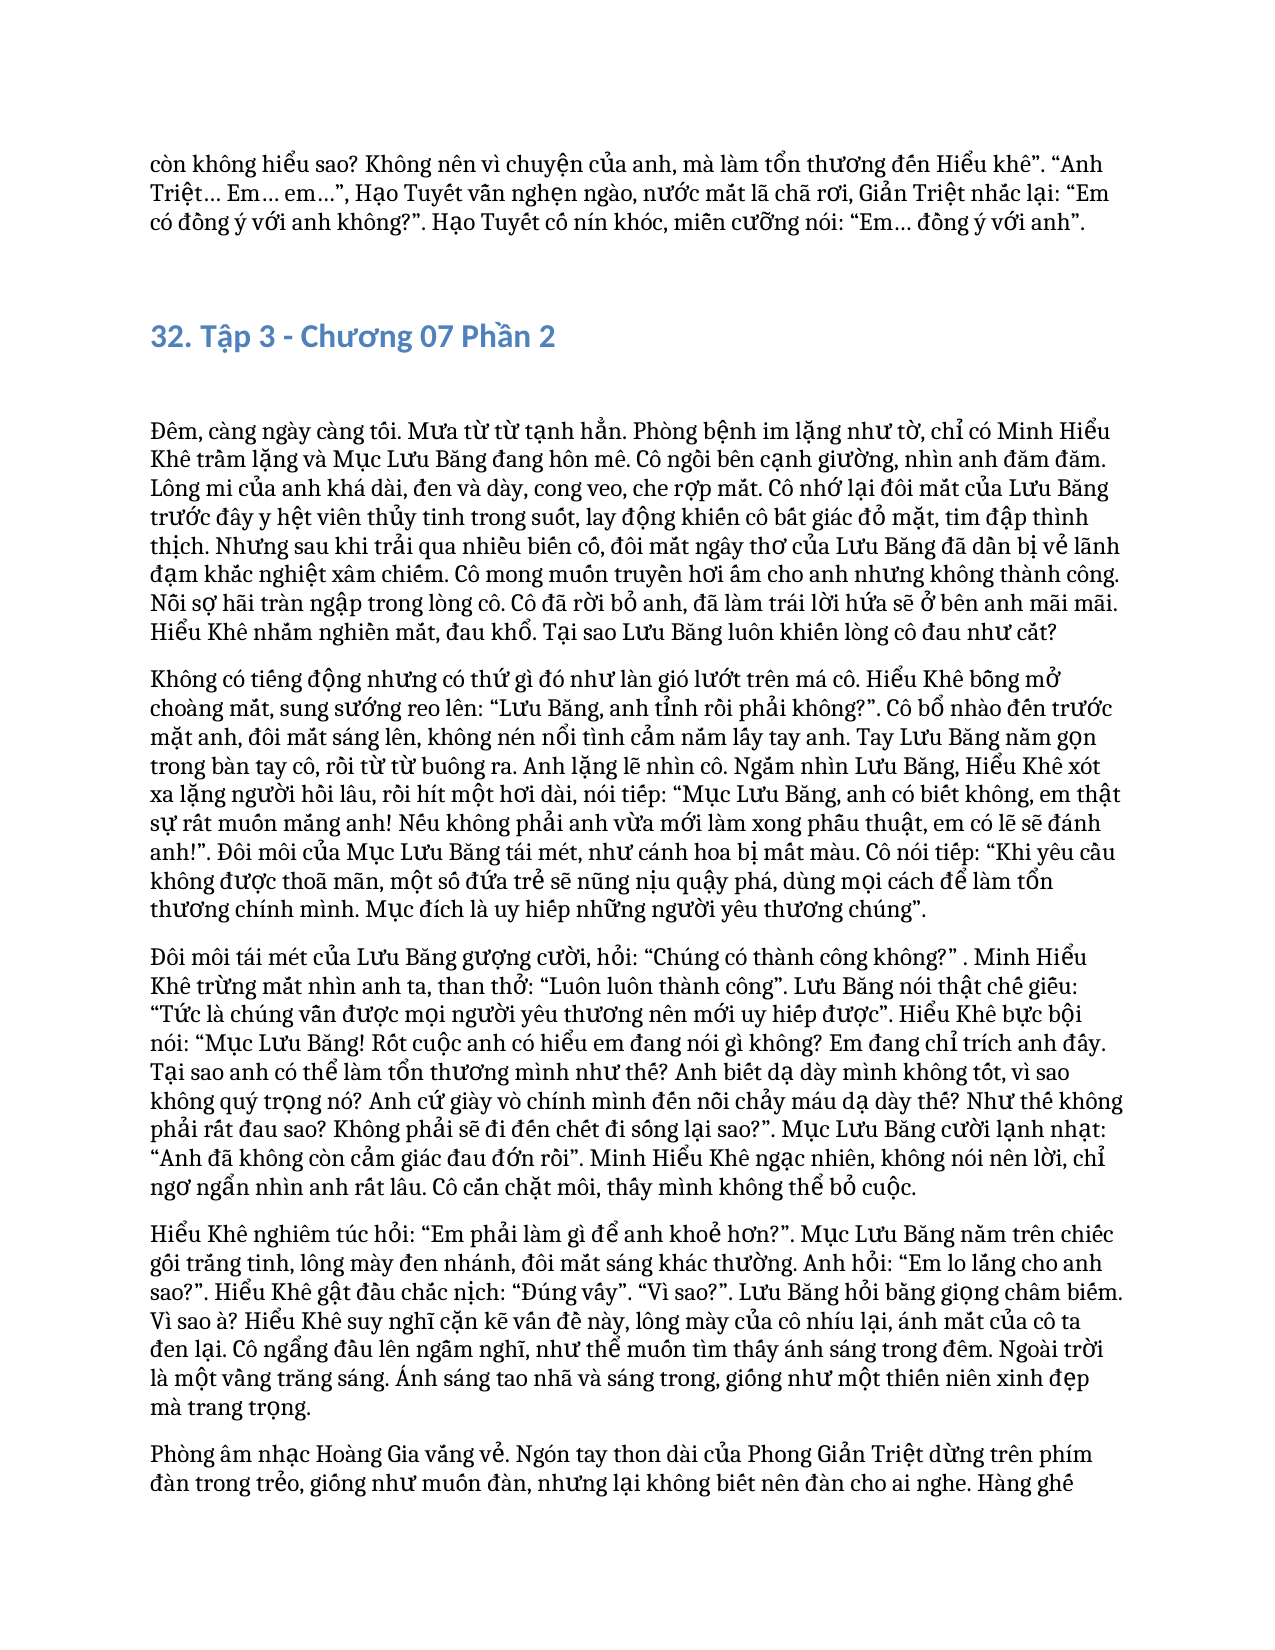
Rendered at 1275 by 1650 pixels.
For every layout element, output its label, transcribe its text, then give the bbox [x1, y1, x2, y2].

text Đêm, càng ngày càng tối. Mưa từ từ tạnh hẳn. Phòng bệnh im lặng như tờ, chỉ có Minh Hiểu Khê trầm lặng và Mục Lưu Băng đang hôn mê. Cô ngồi bên cạnh giường, nhìn anh đăm đăm. Lông mi của anh khá dài, đen và dày, cong veo, che rợp mắt. Cô nhớ lại đôi mắt của Lưu Băng trước đây y hệt viên thủy tinh trong suốt, lay động khiến cô bất giác đỏ mặt, tim đập thình thịch. Nhưng sau khi trải qua nhiều biến cố, đôi mắt ngây thơ của Lưu Băng đã dần bị vẻ lãnh đạm khắc nghiệt xâm chiếm. Cô mong muốn truyền hơi ấm cho anh nhưng không thành công. Nỗi sợ hãi tràn ngập trong lòng cô. Cô đã rời bỏ anh, đã làm trái lời hứa sẽ ở bên anh mãi mãi. Hiểu Khê nhắm nghiền mắt, đau khổ. Tại sao Lưu Băng luôn khiến lòng cô đau như cắt? [150, 359, 1125, 647]
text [150, 150, 1125, 294]
text Hiểu Khê nghiêm túc hỏi: “Em phải làm gì để anh khoẻ hơn?”. Mục Lưu Băng nằm trên chiếc gối trắng tinh, lông mày đen nhánh, đôi mắt sáng khác thường. Anh hỏi: “Em lo lắng cho anh sao?”. Hiểu Khê gật đầu chắc nịch: “Đúng vấy”. “Vì sao?”. Lưu Băng hỏi bằng giọng châm biếm. Vì sao à? Hiểu Khê suy nghĩ cặn kẽ vấn đề này, lông mày của cô nhíu lại, ánh mắt của cô ta đen lại. Cô ngẩng đầu lên ngẫm nghĩ, như thể muốn tìm thấy ánh sáng trong đêm. Ngoài trời là một vầng trăng sáng. Ánh sáng tao nhã và sáng trong, giống như một thiến niên xinh đẹp mà trang trọng. [150, 1220, 1125, 1422]
text Không có tiếng động nhưng có thứ gì đó như làn gió lướt trên má cô. Hiểu Khê bỗng mở choàng mắt, sung sướng reo lên: “Lưu Băng, anh tỉnh rồi phải không?”. Cô bổ nhào đến trước mặt anh, đôi mắt sáng lên, không nén nổi tình cảm nắm lấy tay anh. Tay Lưu Băng nằm gọn trong bàn tay cô, rồi từ từ buông ra. Anh lặng lẽ nhìn cô. Ngắm nhìn Lưu Băng, Hiểu Khê xót xa lặng người hồi lâu, rồi hít một hơi dài, nói tiếp: “Mục Lưu Băng, anh có biết không, em thật sự rất muốn mắng anh! Nếu không phải anh vừa mới làm xong phẫu thuật, em có lẽ sẽ đánh anh!”. Đôi môi của Mục Lưu Băng tái mét, như cánh hoa bị mất màu. Cô nói tiếp: “Khi yêu cầu không được thoã mãn, một số đứa trẻ sẽ nũng nịu quậy phá, dùng mọi cách để làm tổn thương chính mình. Mục đích là uy hiếp những người yêu thương chúng”. [150, 665, 1125, 924]
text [150, 1440, 1125, 1498]
subtitle 32. Tập 3 - Chương 07 Phần 2 [150, 314, 1125, 355]
text Đôi môi tái mét của Lưu Băng gượng cười, hỏi: “Chúng có thành công không?” . Minh Hiểu Khê trừng mắt nhìn anh ta, than thở: “Luôn luôn thành công”. Lưu Băng nói thật chế giễu: “Tức là chúng vẫn được mọi người yêu thương nên mới uy hiếp được”. Hiểu Khê bực bội nói: “Mục Lưu Băng! Rốt cuộc anh có hiểu em đang nói gì không? Em đang chỉ trích anh đấy. Tại sao anh có thể làm tổn thương mình như thế? Anh biết dạ dày mình không tốt, vì sao không quý trọng nó? Anh cứ giày vò chính mình đến nỗi chảy máu dạ dày thế? Như thế không phải rất đau sao? Không phải sẽ đi đến chết đi sống lại sao?”. Mục Lưu Băng cười lạnh nhạt: “Anh đã không còn cảm giác đau đớn rồi”. Minh Hiểu Khê ngạc nhiên, không nói nên lời, chỉ ngơ ngẩn nhìn anh rất lâu. Cô cắn chặt môi, thấy mình không thể bỏ cuộc. [150, 943, 1125, 1202]
